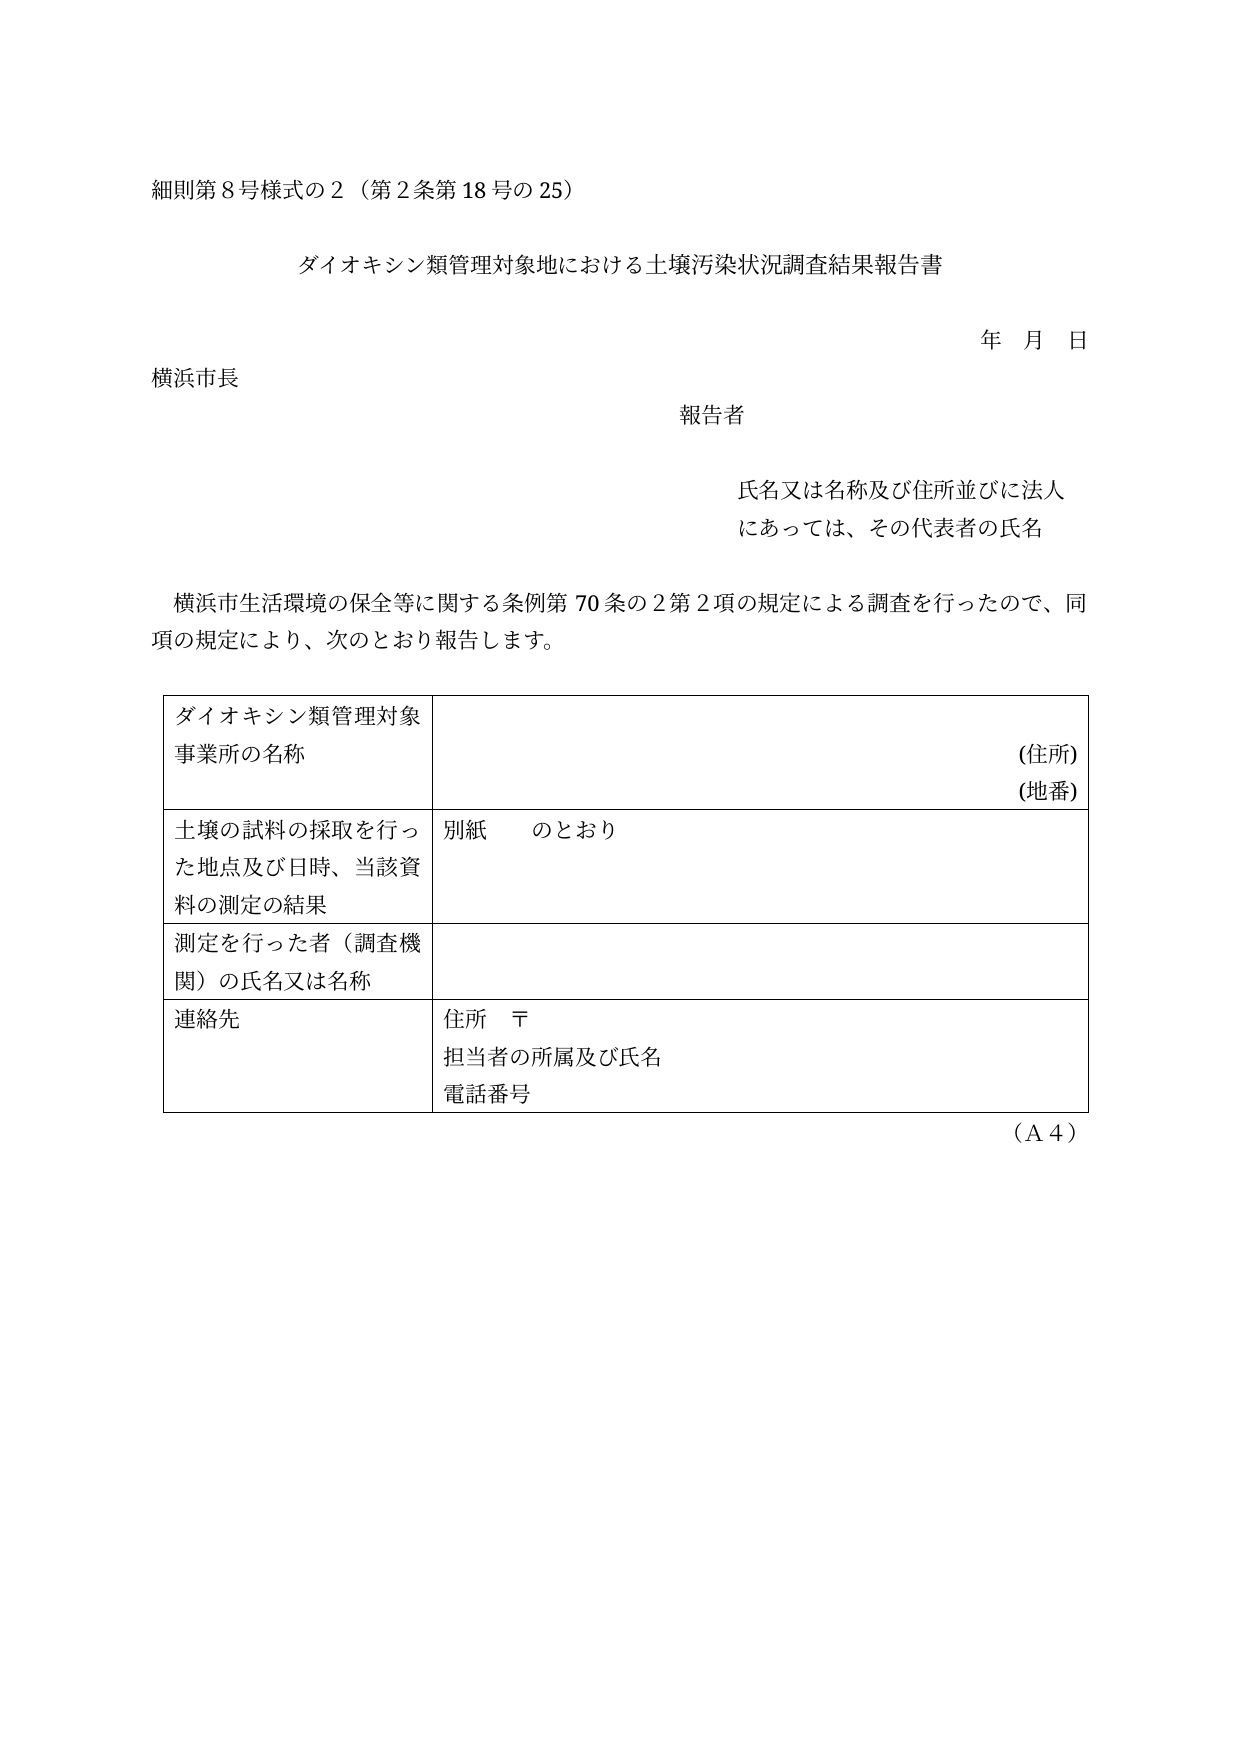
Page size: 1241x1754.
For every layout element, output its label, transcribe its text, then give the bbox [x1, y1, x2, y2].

text 細則第８号様式の２（第２条第18号の25） [151, 170, 1089, 208]
table_cell [433, 924, 1088, 998]
table_header (住所) (地番) [433, 696, 1088, 809]
text ダイオキシン類管理対象地における土壌汚染状況調査結果報告書 [151, 245, 1089, 283]
table_cell 別紙 のとおり [433, 810, 1088, 922]
table_header ダイオキシン類管理対象事業所の名称 [164, 696, 432, 809]
text 報告者 [679, 395, 1089, 433]
table_cell 住所 〒 担当者の所属及び氏名 電話番号 [433, 1000, 1088, 1112]
text 氏名又は名称及び住所並びに法人 [737, 470, 1089, 508]
text （Ａ４） [151, 1113, 1089, 1151]
text にあっては、その代表者の氏名 [737, 508, 1089, 545]
text 横浜市長 [151, 358, 1089, 395]
table_cell 土壌の試料の採取を行った地点及び日時、当該資料の測定の結果 [164, 810, 432, 922]
text 横浜市生活環境の保全等に関する条例第70条の２第２項の規定による調査を行ったので、同項の規定により、次のとおり報告します。 [151, 583, 1089, 658]
table_cell 測定を行った者（調査機関）の氏名又は名称 [164, 924, 432, 998]
table_cell 連絡先 [164, 1000, 432, 1112]
text 年 月 日 [151, 320, 1089, 358]
